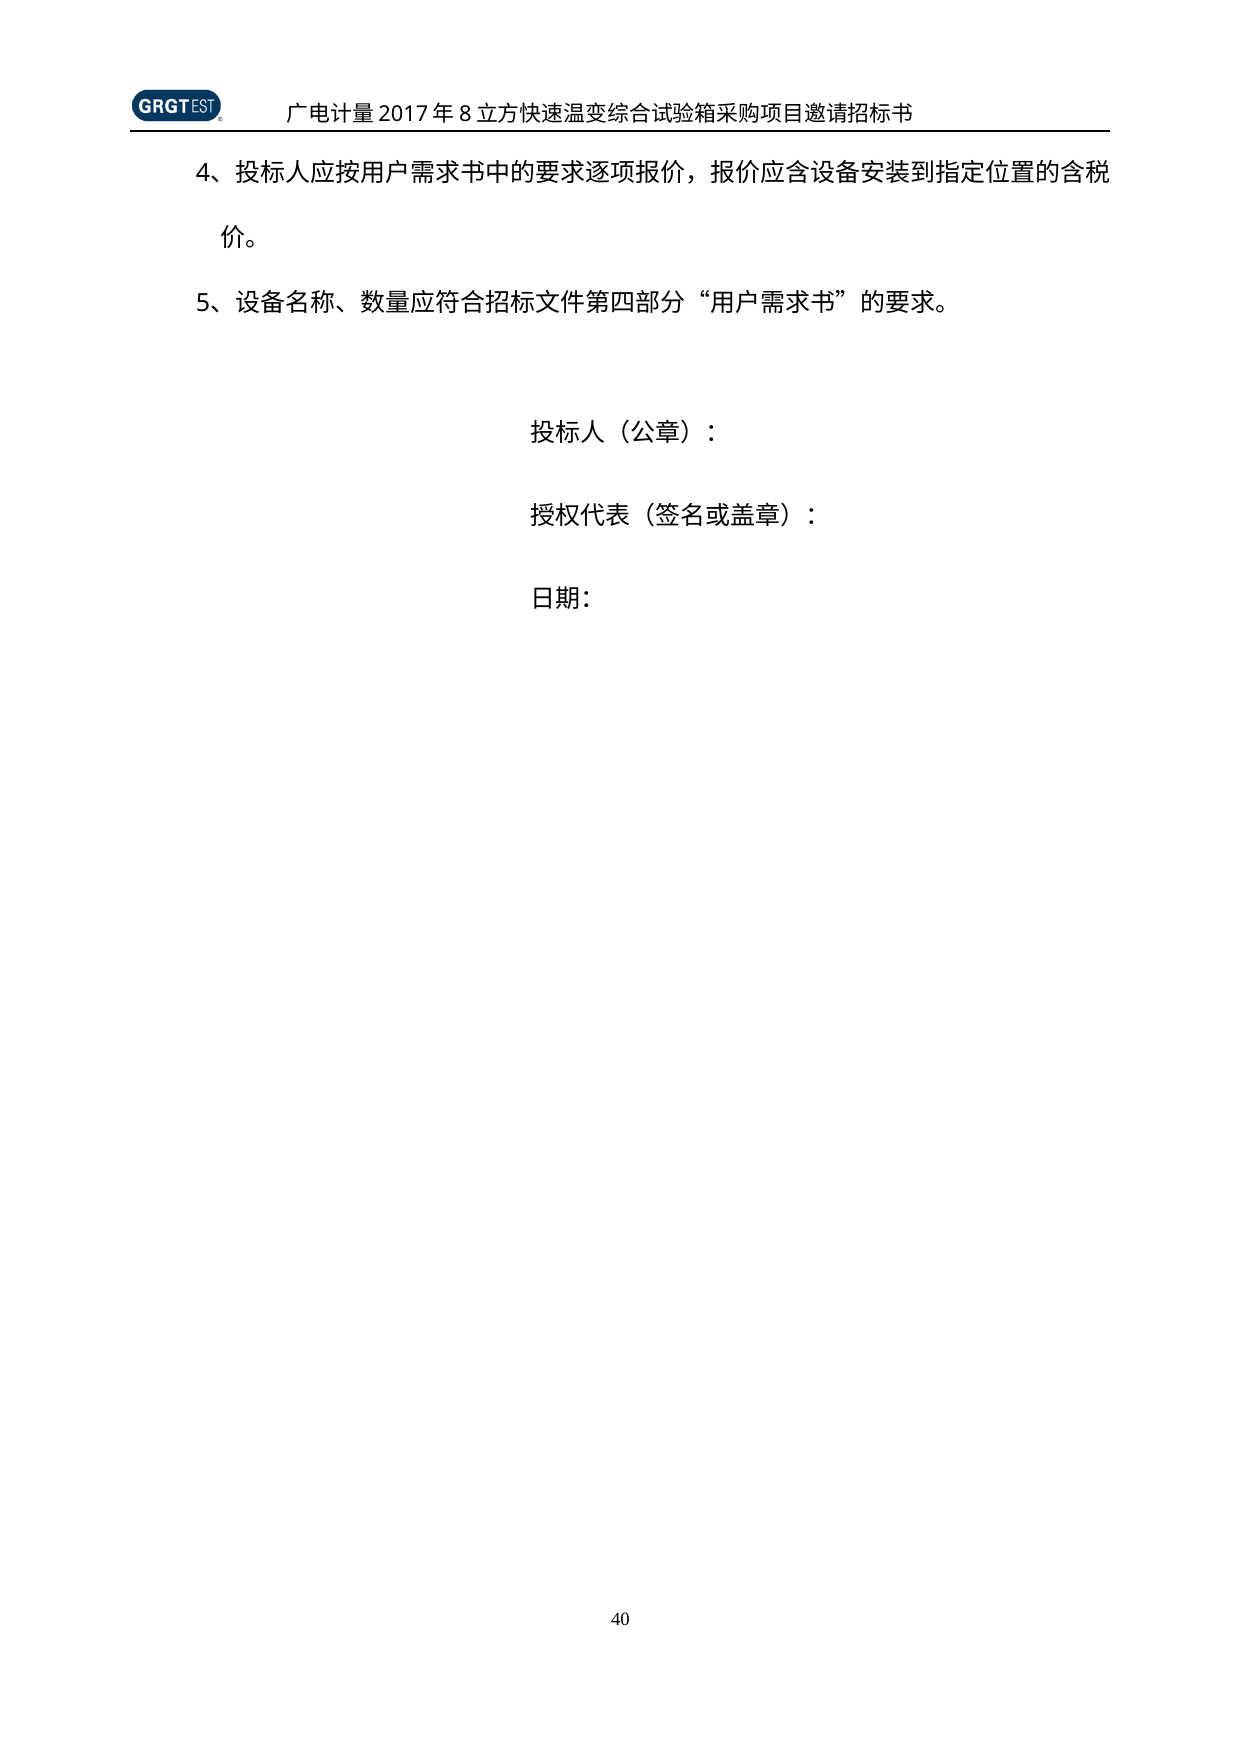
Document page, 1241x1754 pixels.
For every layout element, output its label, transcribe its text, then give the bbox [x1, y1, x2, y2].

picture [129, 88, 224, 122]
text 授权代表（签名或盖章）： [130, 481, 1110, 546]
text 4、投标人应按用户需求书中的要求逐项报价，报价应含设备安装到指定位置的含税价。 [196, 138, 1110, 268]
text 日期： [130, 564, 1110, 629]
text 投标人（公章）： [130, 398, 1110, 463]
text 5、设备名称、数量应符合招标文件第四部分“用户需求书”的要求。 [130, 268, 1110, 333]
